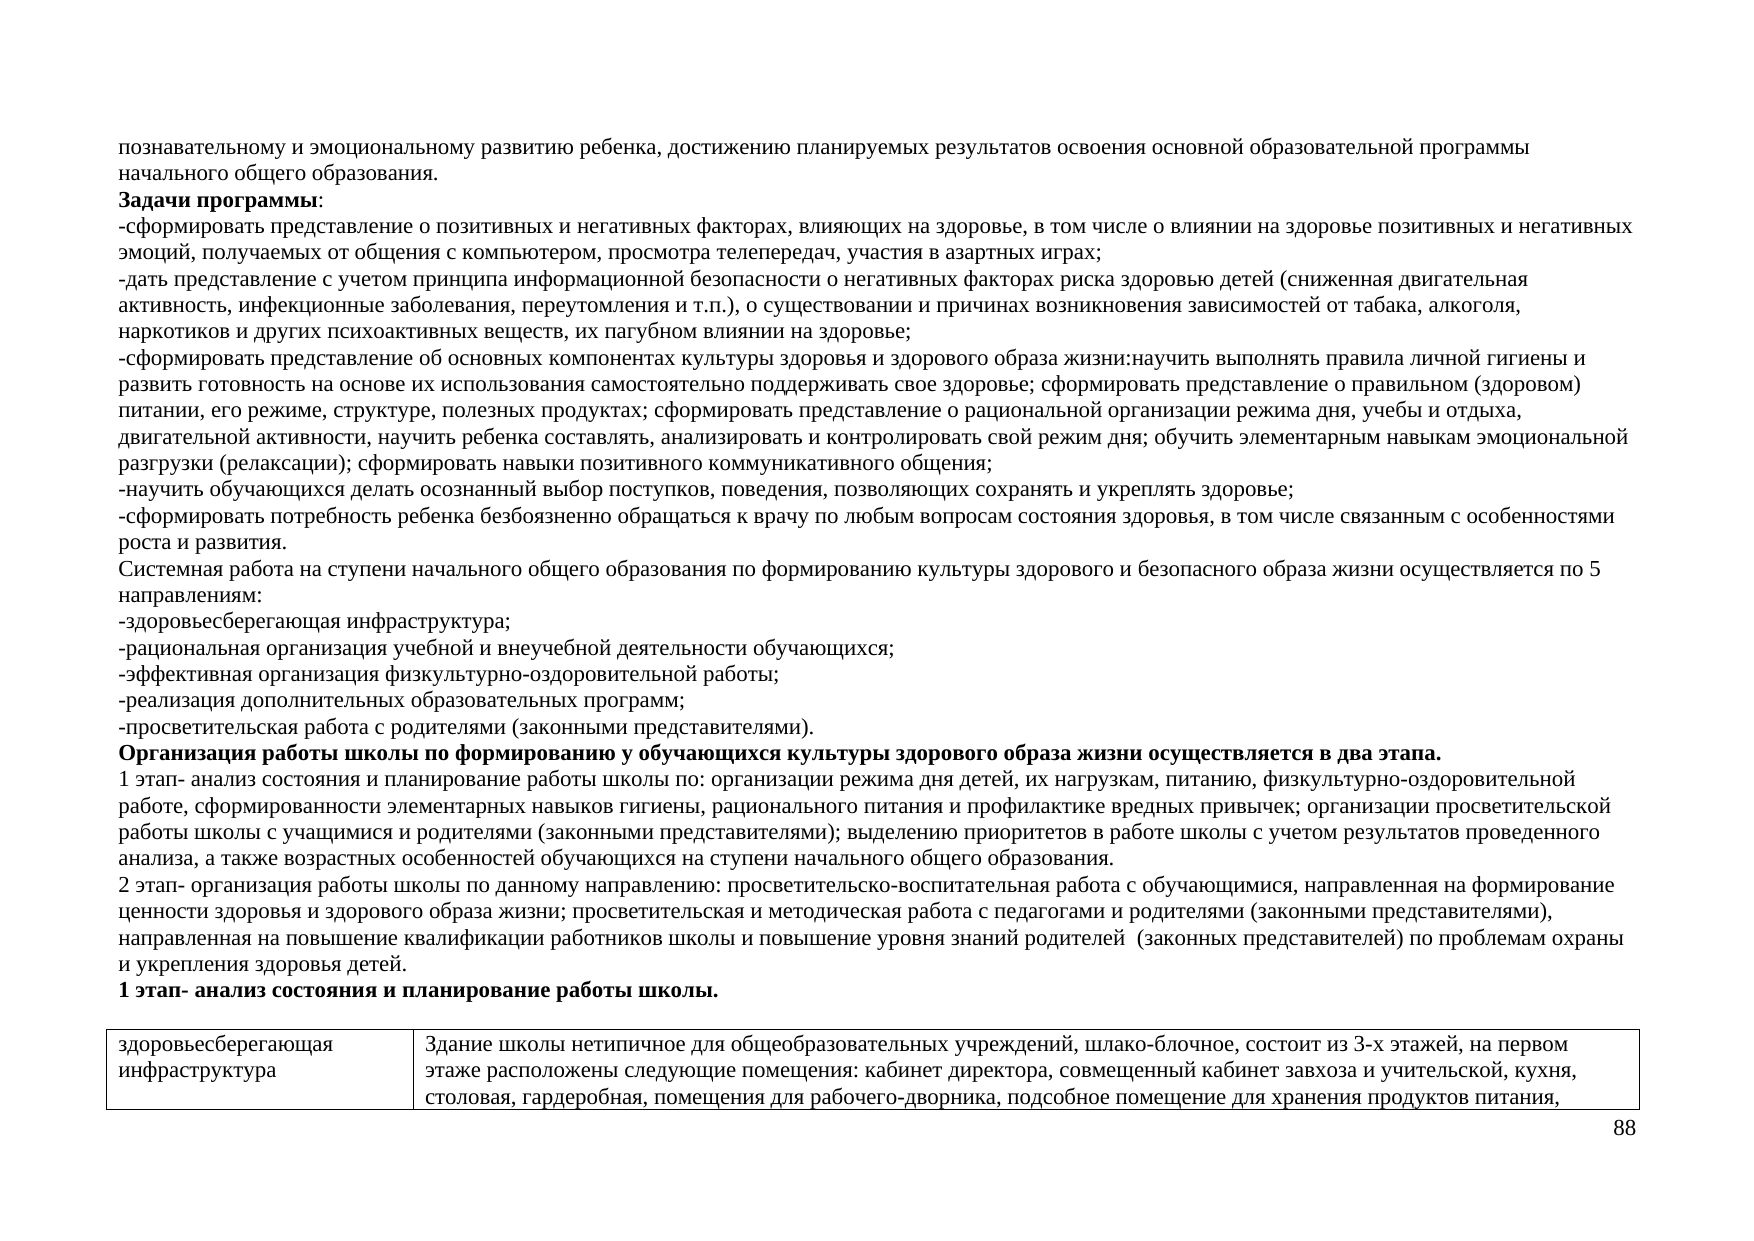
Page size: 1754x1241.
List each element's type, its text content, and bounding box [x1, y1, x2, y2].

text -сформировать представление о позитивных и негативных факторах, влияющих на здоровье, в том числе о влиянии на здоровье позитивных и негативных эмоций, получаемых от общения с компьютером, просмотра телепередач, участия в азартных играх; [118, 212, 1636, 265]
text -просветительская работа с родителями (законными представителями). [118, 713, 1636, 739]
text -сформировать представление об основных компонентах культуры здоровья и здорового образа жизни:научить выполнять правила личной гигиены и развить готовность на основе их использования самостоятельно поддерживать свое здоровье; сформировать представление о правильном (здоровом) питании, его режиме, структуре, полезных продуктах; сформировать представление о рациональной организации режима дня, учебы и отдыха, двигательной активности, научить ребенка составлять, анализировать и контролировать свой режим дня; обучить элементарным навыкам эмоциональной разгрузки (релаксации); сформировать навыки позитивного коммуникативного общения; [118, 344, 1636, 476]
text -сформировать потребность ребенка безбоязненно обращаться к врачу по любым вопросам состояния здоровья, в том числе связанным с особенностями роста и развития. [118, 502, 1636, 554]
text 1 этап- анализ состояния и планирование работы школы по: организации режима дня детей, их нагрузкам, питанию, физкультурно-оздоровительной работе, сформированности элементарных навыков гигиены, рационального питания и профилактике вредных привычек; организации просветительской работы школы с учащимися и родителями (законными представителями); выделению приоритетов в работе школы с учетом результатов проведенного анализа, а также возрастных особенностей обучающихся на ступени начального общего образования. [118, 765, 1636, 871]
text -здоровьесберегающая инфраструктура; [118, 607, 1636, 634]
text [118, 133, 1636, 186]
text Системная работа на ступени начального общего образования по формированию культуры здорового и безопасного образа жизни осуществляется по 5 направлениям: [118, 554, 1636, 607]
text Задачи программы: [118, 186, 1636, 212]
text Организация работы школы по формированию у обучающихся культуры здорового образа жизни осуществляется в два этапа. [118, 739, 1636, 765]
text 2 этап- организация работы школы по данному направлению: просветительско-воспитательная работа с обучающимися, направленная на формирование ценности здоровья и здорового образа жизни; просветительская и методическая работа с педагогами и родителями (законными представителями), направленная на повышение квалификации работников школы и повышение уровня знаний родителей (законных представителей) по проблемам охраны и укрепления здоровья детей. [118, 871, 1636, 976]
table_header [107, 1030, 413, 1109]
text -рациональная организация учебной и внеучебной деятельности обучающихся; [118, 634, 1636, 660]
text -дать представление с учетом принципа информационной безопасности о негативных факторах риска здоровью детей (сниженная двигательная активность, инфекционные заболевания, переутомления и т.п.), о существовании и причинах возникновения зависимостей от табака, алкоголя, наркотиков и других психоактивных веществ, их пагубном влиянии на здоровье; [118, 265, 1636, 344]
text -реализация дополнительных образовательных программ; [118, 686, 1636, 713]
text -эффективная организация физкультурно-оздоровительной работы; [118, 660, 1636, 686]
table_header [414, 1030, 1639, 1109]
text -научить обучающихся делать осознанный выбор поступков, поведения, позволяющих сохранять и укреплять здоровье; [118, 476, 1636, 502]
text 1 этап- анализ состояния и планирование работы школы. [118, 976, 1636, 1003]
